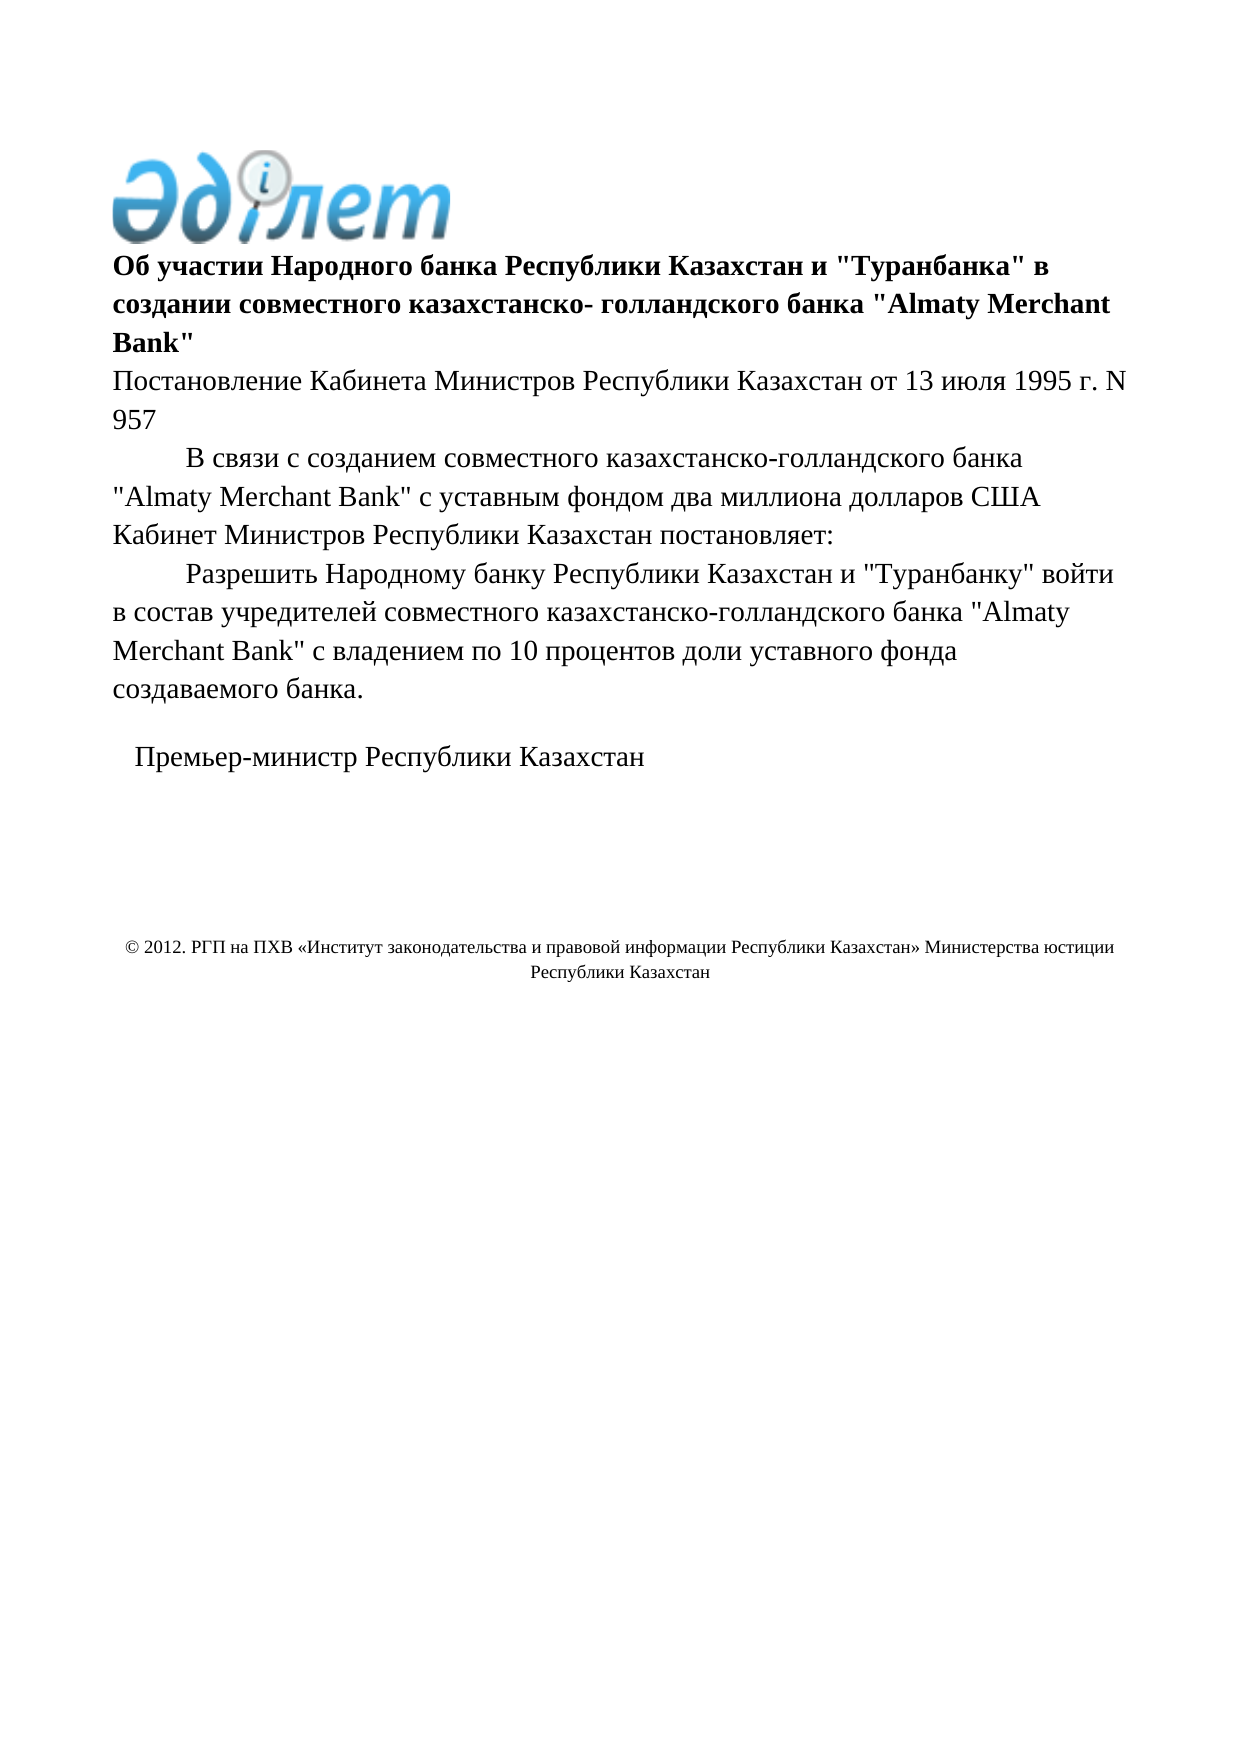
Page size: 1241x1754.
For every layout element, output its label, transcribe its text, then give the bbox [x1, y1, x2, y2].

text Об участии Народного банка Республики Казахстан и "Туранбанка" в создании совместного казахстанско- голландского банка "Almaty Merchant Bank" [112, 248, 1128, 358]
picture [112, 150, 451, 244]
text © 2012. РГП на ПХВ «Институт законодательства и правовой информации Республики Казахстан» Министерства юстиции Республики Казахстан [112, 936, 1128, 982]
text В связи с созданием совместного казахстанско-голландского банка "Almaty Merchant Bank" с уставным фондом два миллиона долларов США Кабинет Министров Республики Казахстан постановляет: Разрешить Народному банку Республики Казахстан и "Туранбанку" войти в состав учредителей совместного казахстанско-голландского банка "Almaty Merchant Bank" с владением по 10 процентов доли уставного фонда создаваемого банка. [112, 440, 1128, 735]
text Премьер-министр Республики Казахстан [112, 739, 1128, 773]
text Постановление Кабинета Министров Республики Казахстан от 13 июля 1995 г. N 957 [112, 363, 1128, 435]
